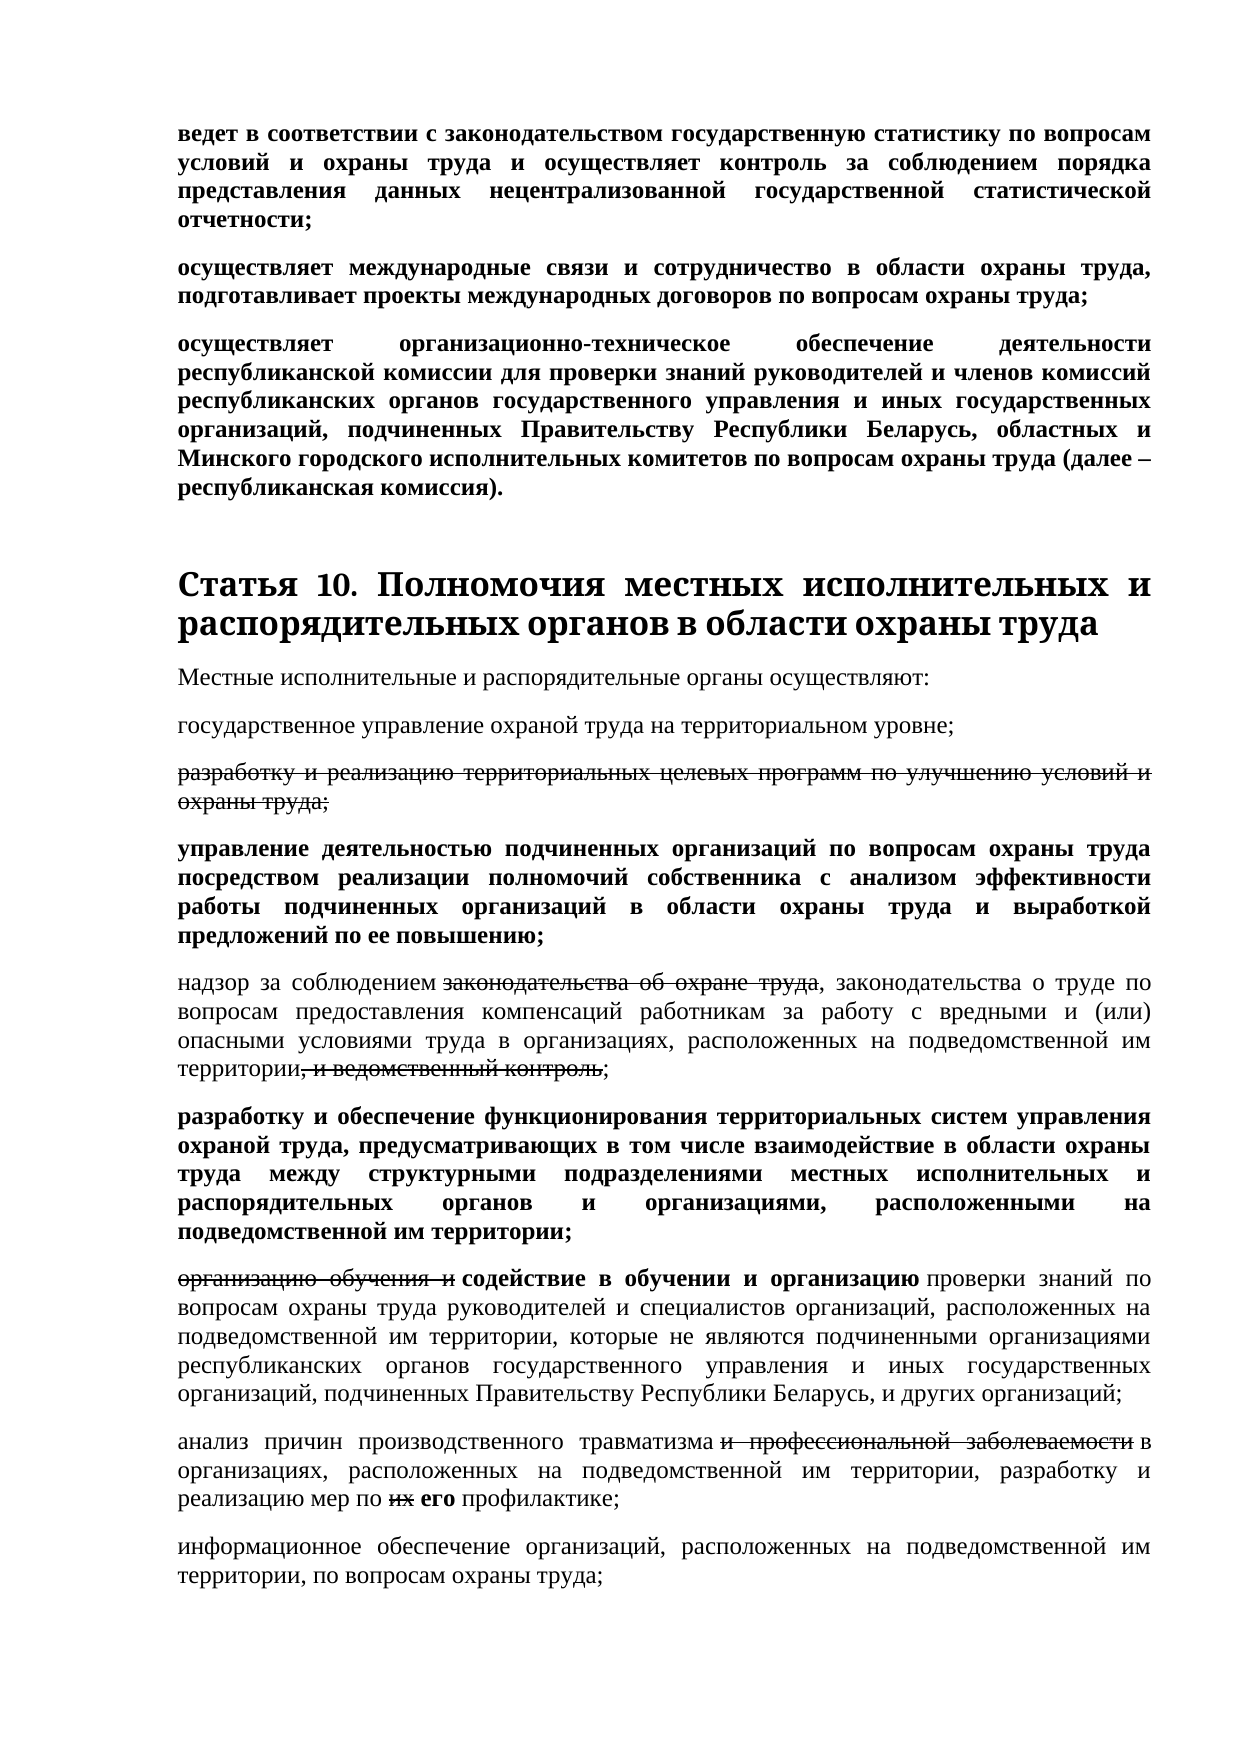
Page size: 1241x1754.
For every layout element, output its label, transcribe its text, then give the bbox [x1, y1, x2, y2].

text разработку и реализацию территориальных целевых программ по улучшению условий и охраны труда; [177, 774, 1152, 815]
text управление деятельностью подчиненных организаций по вопросам охраны труда посредством реализации полномочий собственника с анализом эффективности работы подчиненных организаций в области охраны труда и выработкой предложений по ее повышению; [177, 833, 1152, 948]
text осуществляет организационно-техническое обеспечение деятельности республиканской комиссии для проверки знаний руководителей и членов комиссий республиканских органов государственного управления и иных государственных организаций, подчиненных Правительству Республики Беларусь, областных и Минского городского исполнительных комитетов по вопросам охраны труда (далее – республиканская комиссия). [177, 328, 1152, 501]
text разработку и обеспечение функционирования территориальных систем управления охраной труда, предусматривающих в том числе взаимодействие в области охраны труда между структурными подразделениями местных исполнительных и распорядительных органов и организациями, расположенными на подведомственной им территории; [177, 1101, 1152, 1245]
text анализ причин производственного травматизма и профессиональной заболеваемости в организациях, расположенных на подведомственной им территории, разработку и реализацию мер по их его профилактике; [177, 1426, 1152, 1512]
text ведет в соответствии с законодательством государственную статистику по вопросам условий и охраны труда и осуществляет контроль за соблюдением порядка представления данных нецентрализованной государственной статистической отчетности; [177, 118, 1152, 233]
text Статья 10. Полномочия местных исполнительных и распорядительных органов в области охраны труда [177, 567, 1152, 643]
text надзор за соблюдением законодательства об охране труда, законодательства о труде по вопросам предоставления компенсаций работникам за работу с вредными и (или) опасными условиями труда в организациях, расположенных на подведомственной им территории, и ведомственный контроль; [177, 967, 1152, 1082]
text осуществляет международные связи и сотрудничество в области охраны труда, подготавливает проекты международных договоров по вопросам охраны труда; [177, 252, 1152, 309]
text разработку и реализацию территориальных целевых программ по улучшению условий и охраны труда; [177, 757, 1152, 773]
text Местные исполнительные и распорядительные органы осуществляют: [177, 662, 1152, 691]
text государственное управление охраной труда на территориальном уровне; [177, 710, 1152, 738]
text информационное обеспечение организаций, расположенных на подведомственной им территории, по вопросам охраны труда; [177, 1531, 1152, 1588]
text организацию обучения и содействие в обучении и организацию проверки знаний по вопросам охраны труда руководителей и специалистов организаций, расположенных на подведомственной им территории, которые не являются подчиненными организациями республиканских органов государственного управления и иных государственных организаций, подчиненных Правительству Республики Беларусь, и других организаций; [177, 1263, 1152, 1407]
